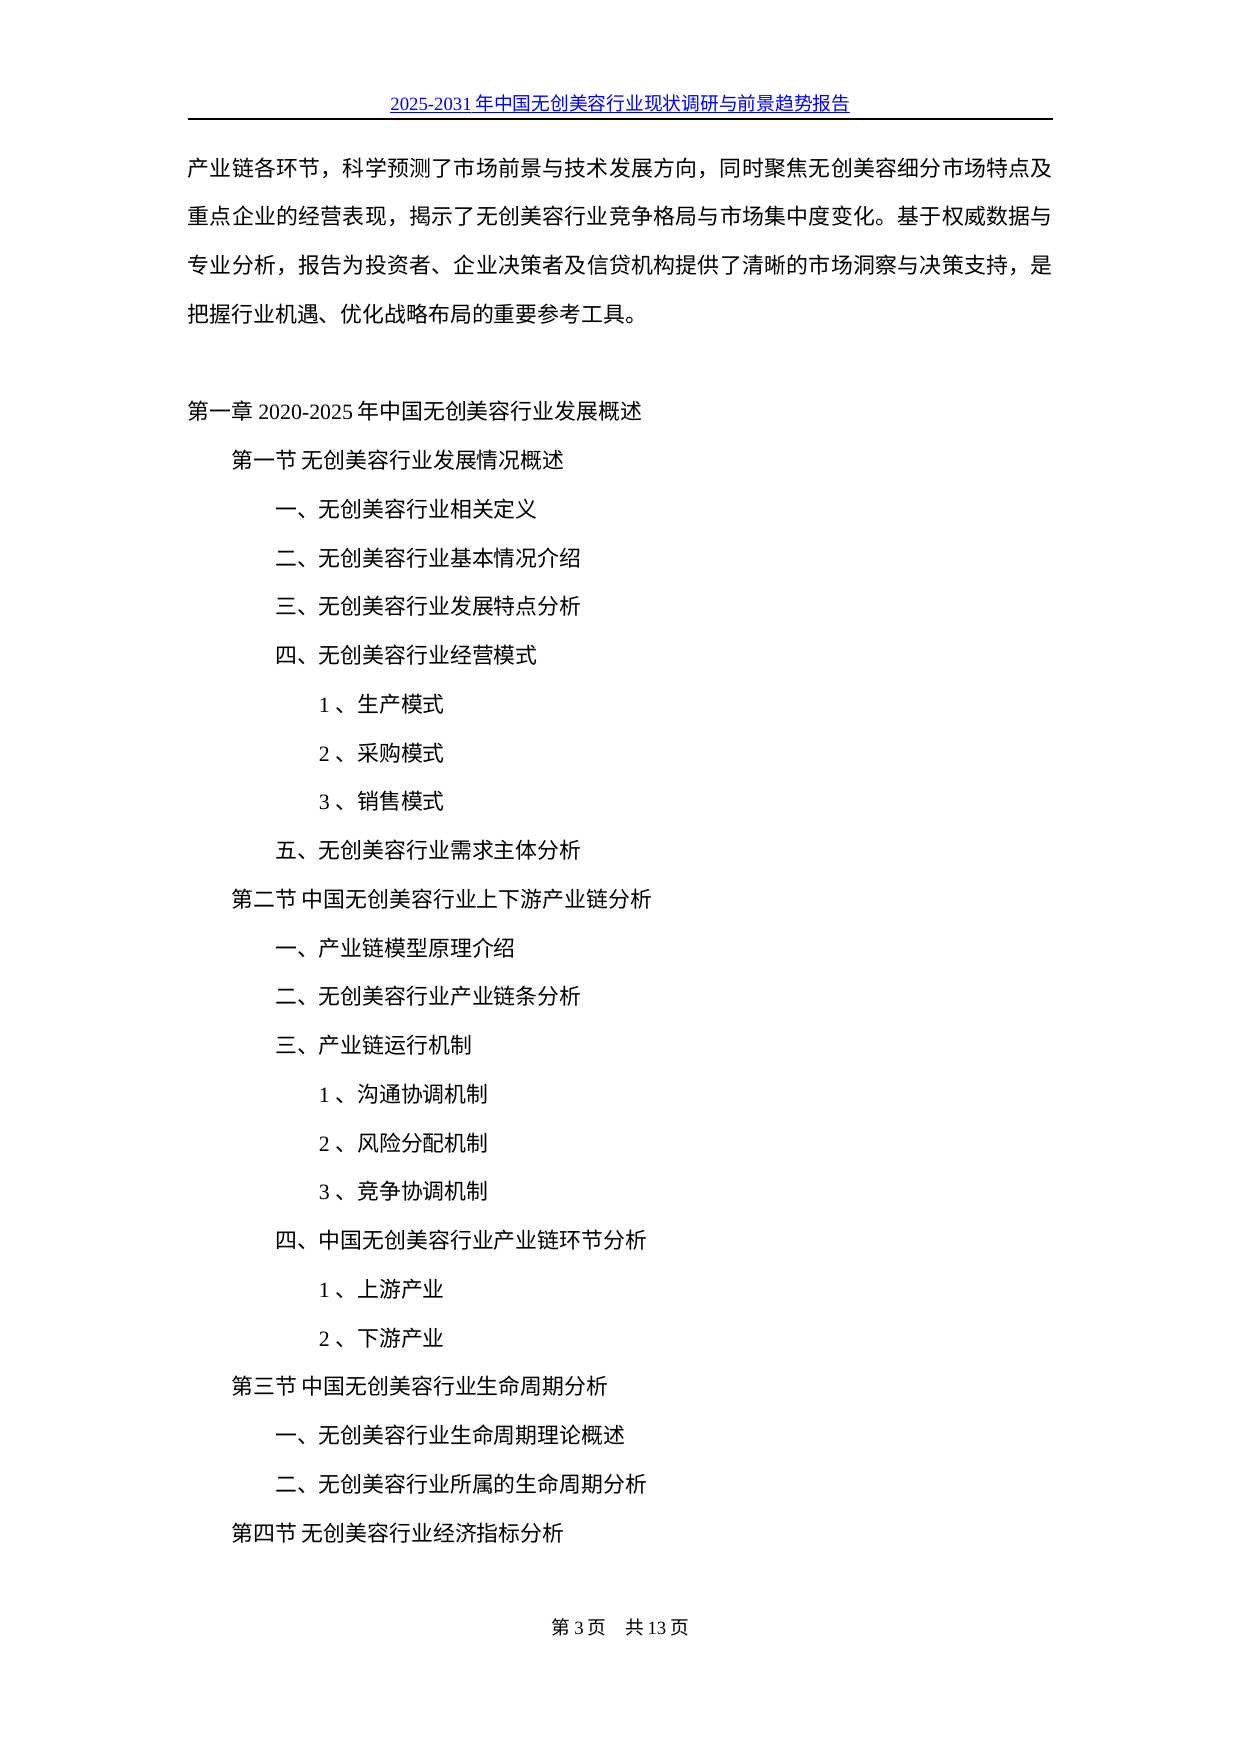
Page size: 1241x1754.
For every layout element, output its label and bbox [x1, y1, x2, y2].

text [187, 150, 1053, 1548]
